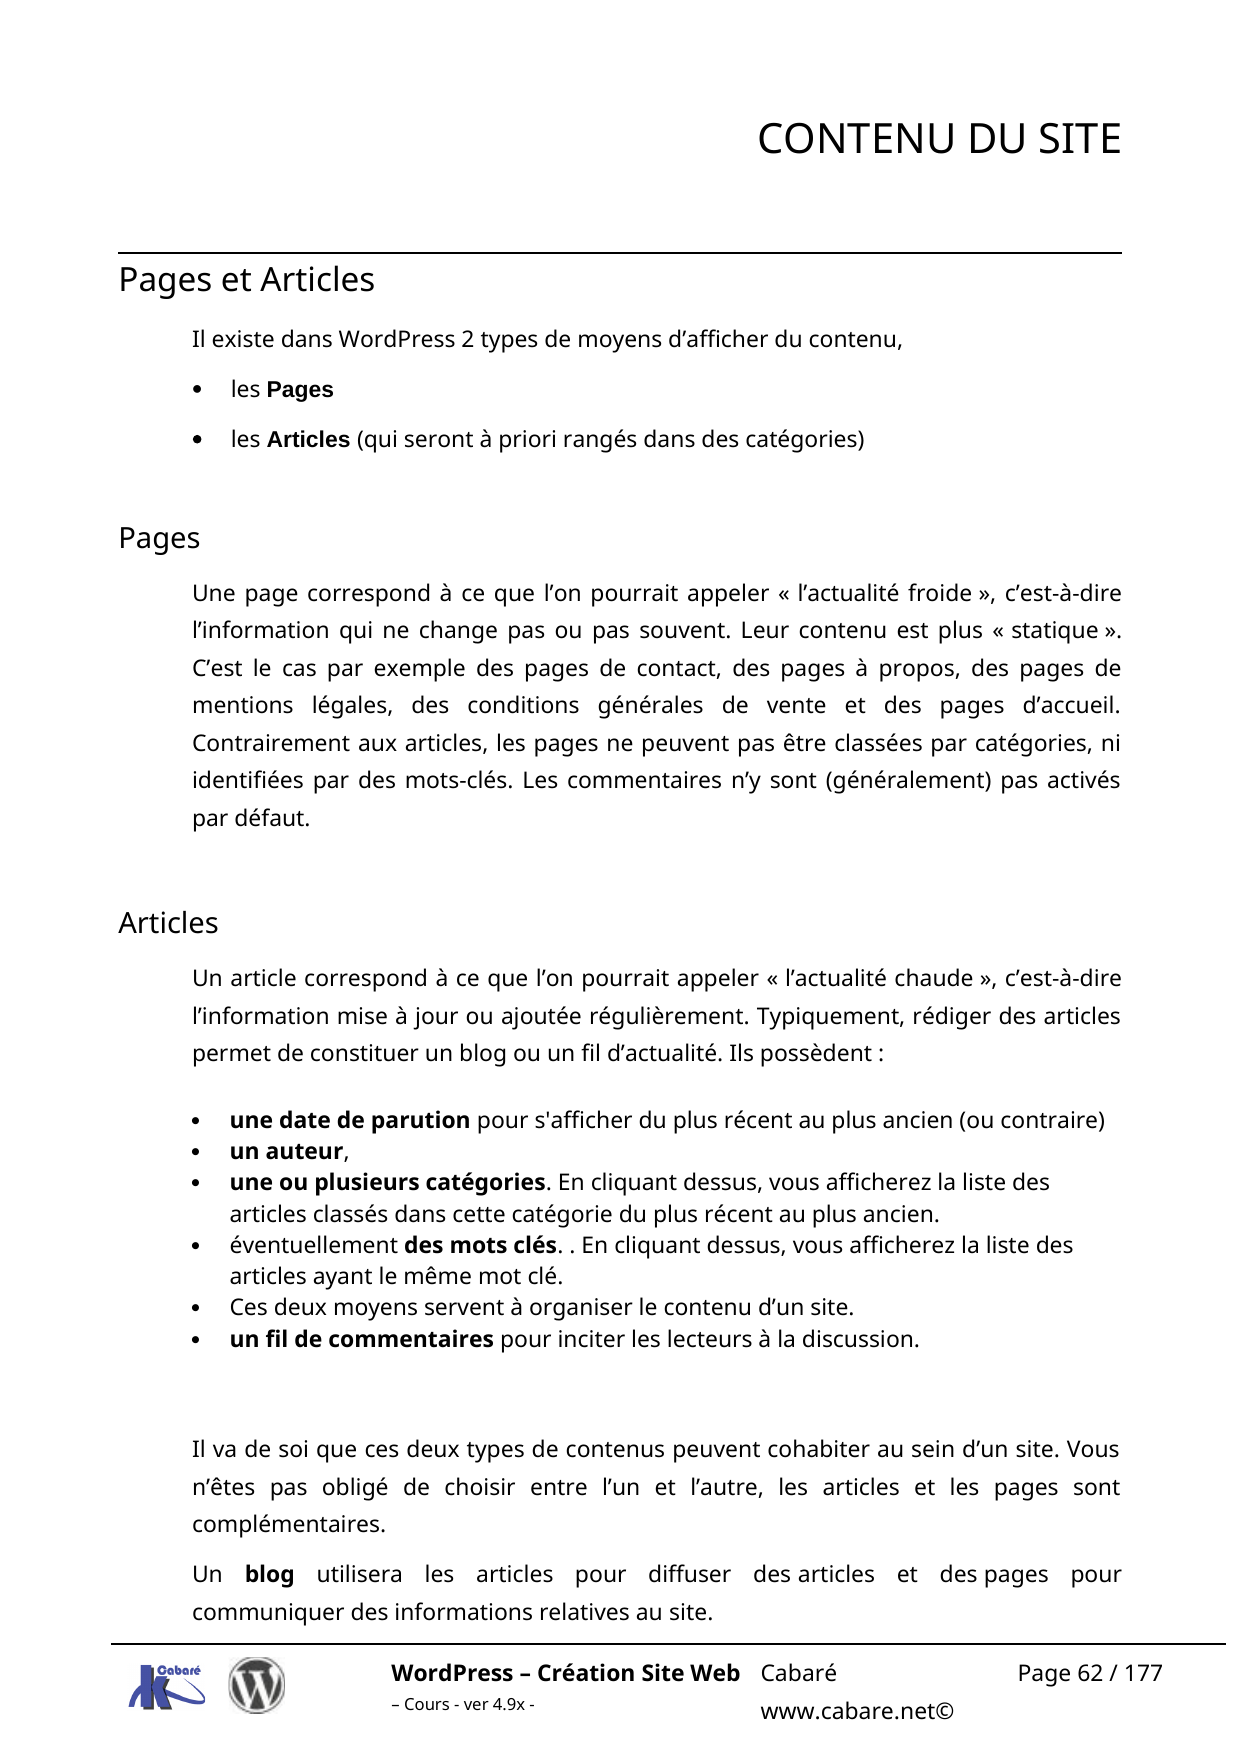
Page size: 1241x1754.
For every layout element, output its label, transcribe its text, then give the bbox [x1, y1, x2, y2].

list une ou plusieurs catégories. En cliquant dessus, vous afficherez la liste des articles classés dans cette catégorie du plus récent au plus ancien. [192, 1166, 1122, 1229]
picture [127, 1663, 206, 1711]
subtitle Pages et Articles [118, 254, 1122, 301]
picture [228, 1657, 285, 1714]
list les Pages [193, 373, 1122, 404]
list un fil de commentaires pour inciter les lecteurs à la discussion. [192, 1322, 1122, 1354]
list éventuellement des mots clés. . En cliquant dessus, vous afficherez la liste des articles ayant le même mot clé. [192, 1229, 1122, 1291]
subtitle Contenu du site [118, 109, 1122, 166]
list les Articles (qui seront à priori rangés dans des catégories) [193, 423, 1122, 454]
text Une page correspond à ce que l’on pourrait appeler « l’actualité froide », c’est-à-dire l’information qui ne change pas ou pas souvent. Leur contenu est plus « statique ». C’est le cas par exemple des pages de contact, des pages à propos, des pages de mentions légales, des conditions générales de vente et des pages d’accueil. Contrairement aux articles, les pages ne peuvent pas être classées par catégories, ni identifiées par des mots-clés. Les commentaires n’y sont (généralement) pas activés par défaut. [192, 577, 1122, 833]
list un auteur, [192, 1135, 1122, 1166]
text Un blog utilisera les articles pour diffuser des articles et des pages pour communiquer des informations relatives au site. [192, 1558, 1122, 1627]
text Il existe dans WordPress 2 types de moyens d’afficher du contenu, [192, 323, 1122, 354]
subtitle Articles [118, 902, 1122, 942]
list une date de parution pour s'afficher du plus récent au plus ancien (ou contraire) [192, 1104, 1122, 1135]
subtitle Pages [118, 517, 1122, 557]
text Un article correspond à ce que l’on pourrait appeler « l’actualité chaude », c’est-à-dire l’information mise à jour ou ajoutée régulièrement. Typiquement, rédiger des articles permet de constituer un blog ou un fil d’actualité. Ils possèdent : [192, 962, 1122, 1068]
list Ces deux moyens servent à organiser le contenu d’un site. [192, 1291, 1122, 1322]
text Il va de soi que ces deux types de contenus peuvent cohabiter au sein d’un site. Vous n’êtes pas obligé de choisir entre l’un et l’autre, les articles et les pages sont complémentaires. [192, 1433, 1122, 1539]
